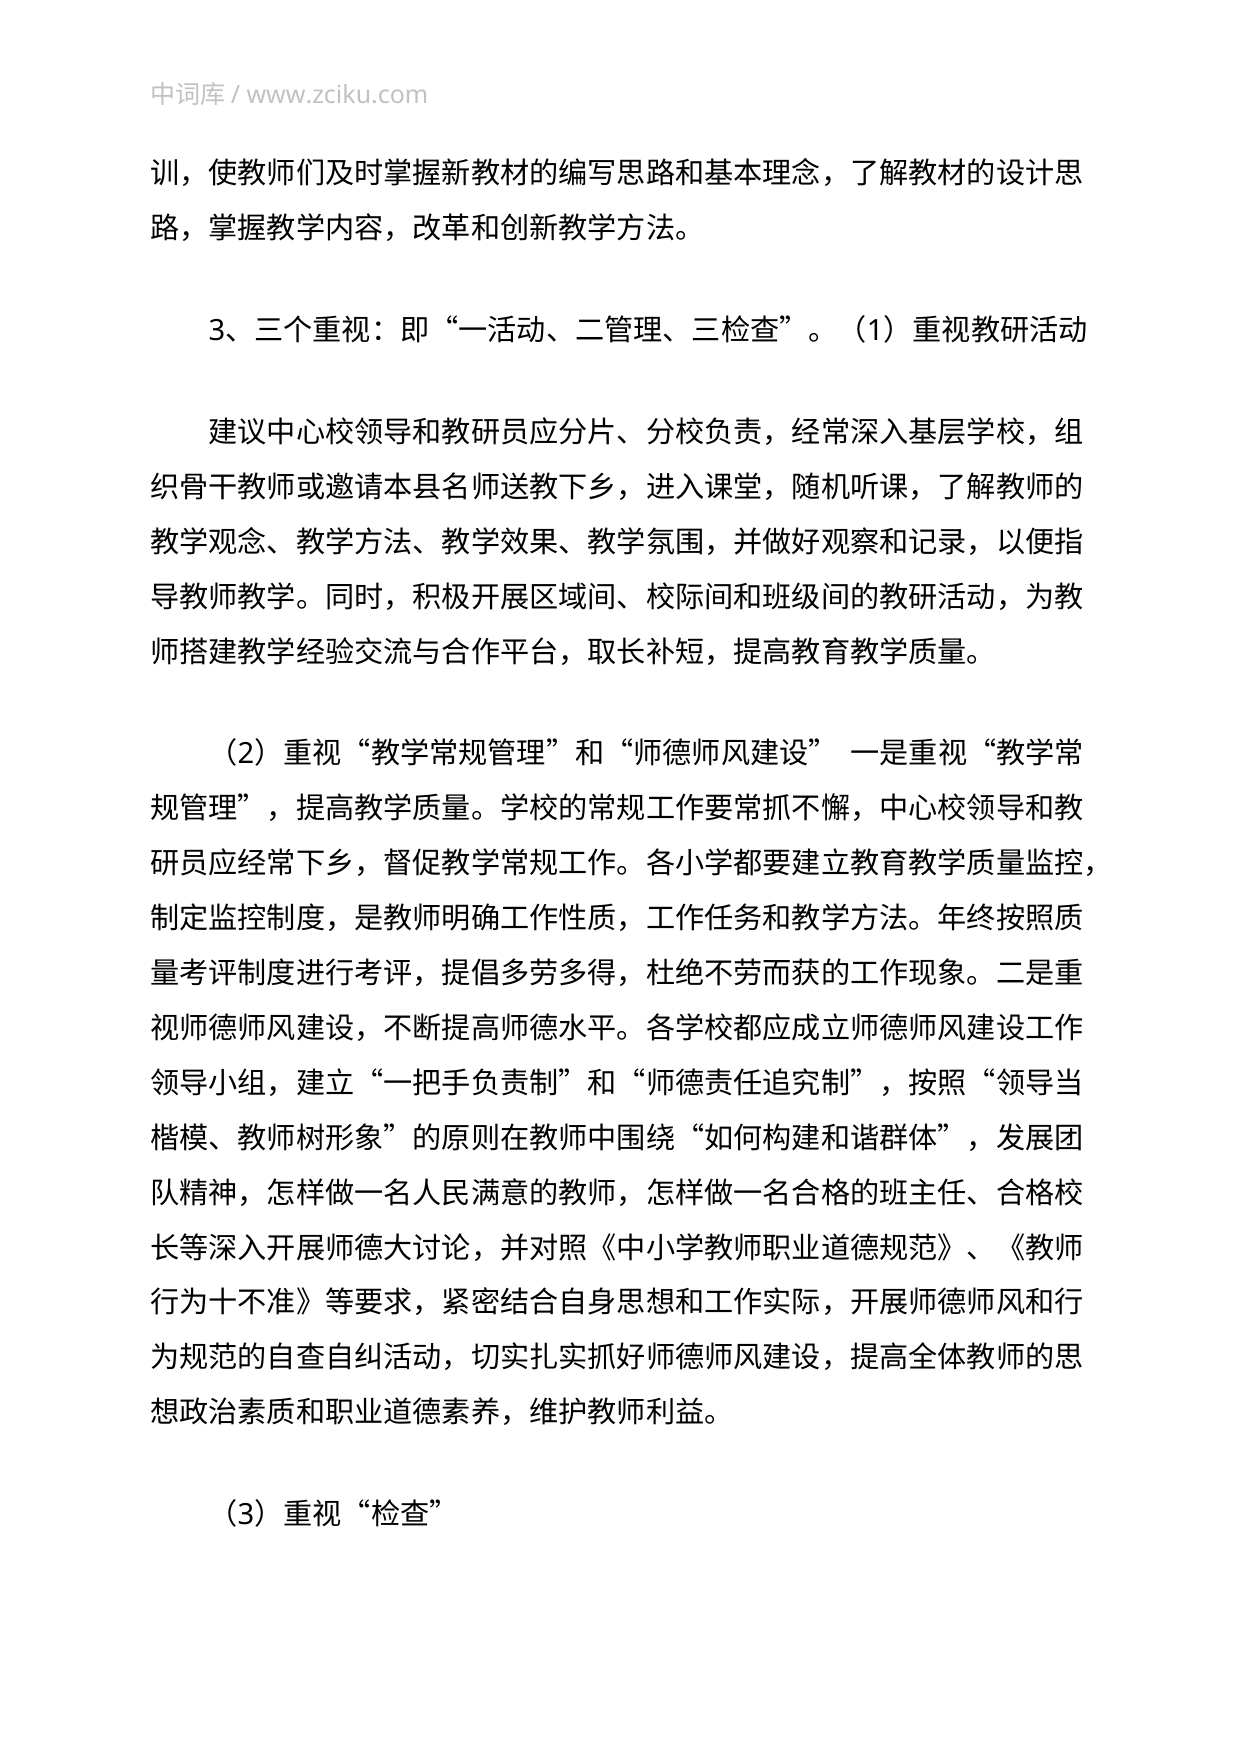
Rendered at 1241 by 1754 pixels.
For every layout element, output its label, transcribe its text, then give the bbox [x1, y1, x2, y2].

text 建议中心校领导和教研员应分片、分校负责，经常深入基层学校，组织骨干教师或邀请本县名师送教下乡，进入课堂，随机听课，了解教师的教学观念、教学方法、教学效果、教学氛围，并做好观察和记录，以便指导教师教学。同时，积极开展区域间、校际间和班级间的教研活动，为教师搭建教学经验交流与合作平台，取长补短，提高教育教学质量。 [150, 409, 1090, 671]
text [150, 150, 1090, 247]
text 3、三个重视：即“一活动、二管理、三检查”。（1）重视教研活动 [150, 307, 1090, 349]
text （3）重视“检查” [150, 1491, 1090, 1533]
text （2）重视“教学常规管理”和“师德师风建设” 一是重视“教学常规管理”，提高教学质量。学校的常规工作要常抓不懈，中心校领导和教研员应经常下乡，督促教学常规工作。各小学都要建立教育教学质量监控，制定监控制度，是教师明确工作性质，工作任务和教学方法。年终按照质量考评制度进行考评，提倡多劳多得，杜绝不劳而获的工作现象。二是重视师德师风建设，不断提高师德水平。各学校都应成立师德师风建设工作领导小组，建立“一把手负责制”和“师德责任追究制”，按照“领导当楷模、教师树形象”的原则在教师中围绕“如何构建和谐群体”，发展团队精神，怎样做一名人民满意的教师，怎样做一名合格的班主任、合格校长等深入开展师德大讨论，并对照《中小学教师职业道德规范》、《教师行为十不准》等要求，紧密结合自身思想和工作实际，开展师德师风和行为规范的自查自纠活动，切实扎实抓好师德师风建设，提高全体教师的思想政治素质和职业道德素养，维护教师利益。 [150, 730, 1090, 1431]
